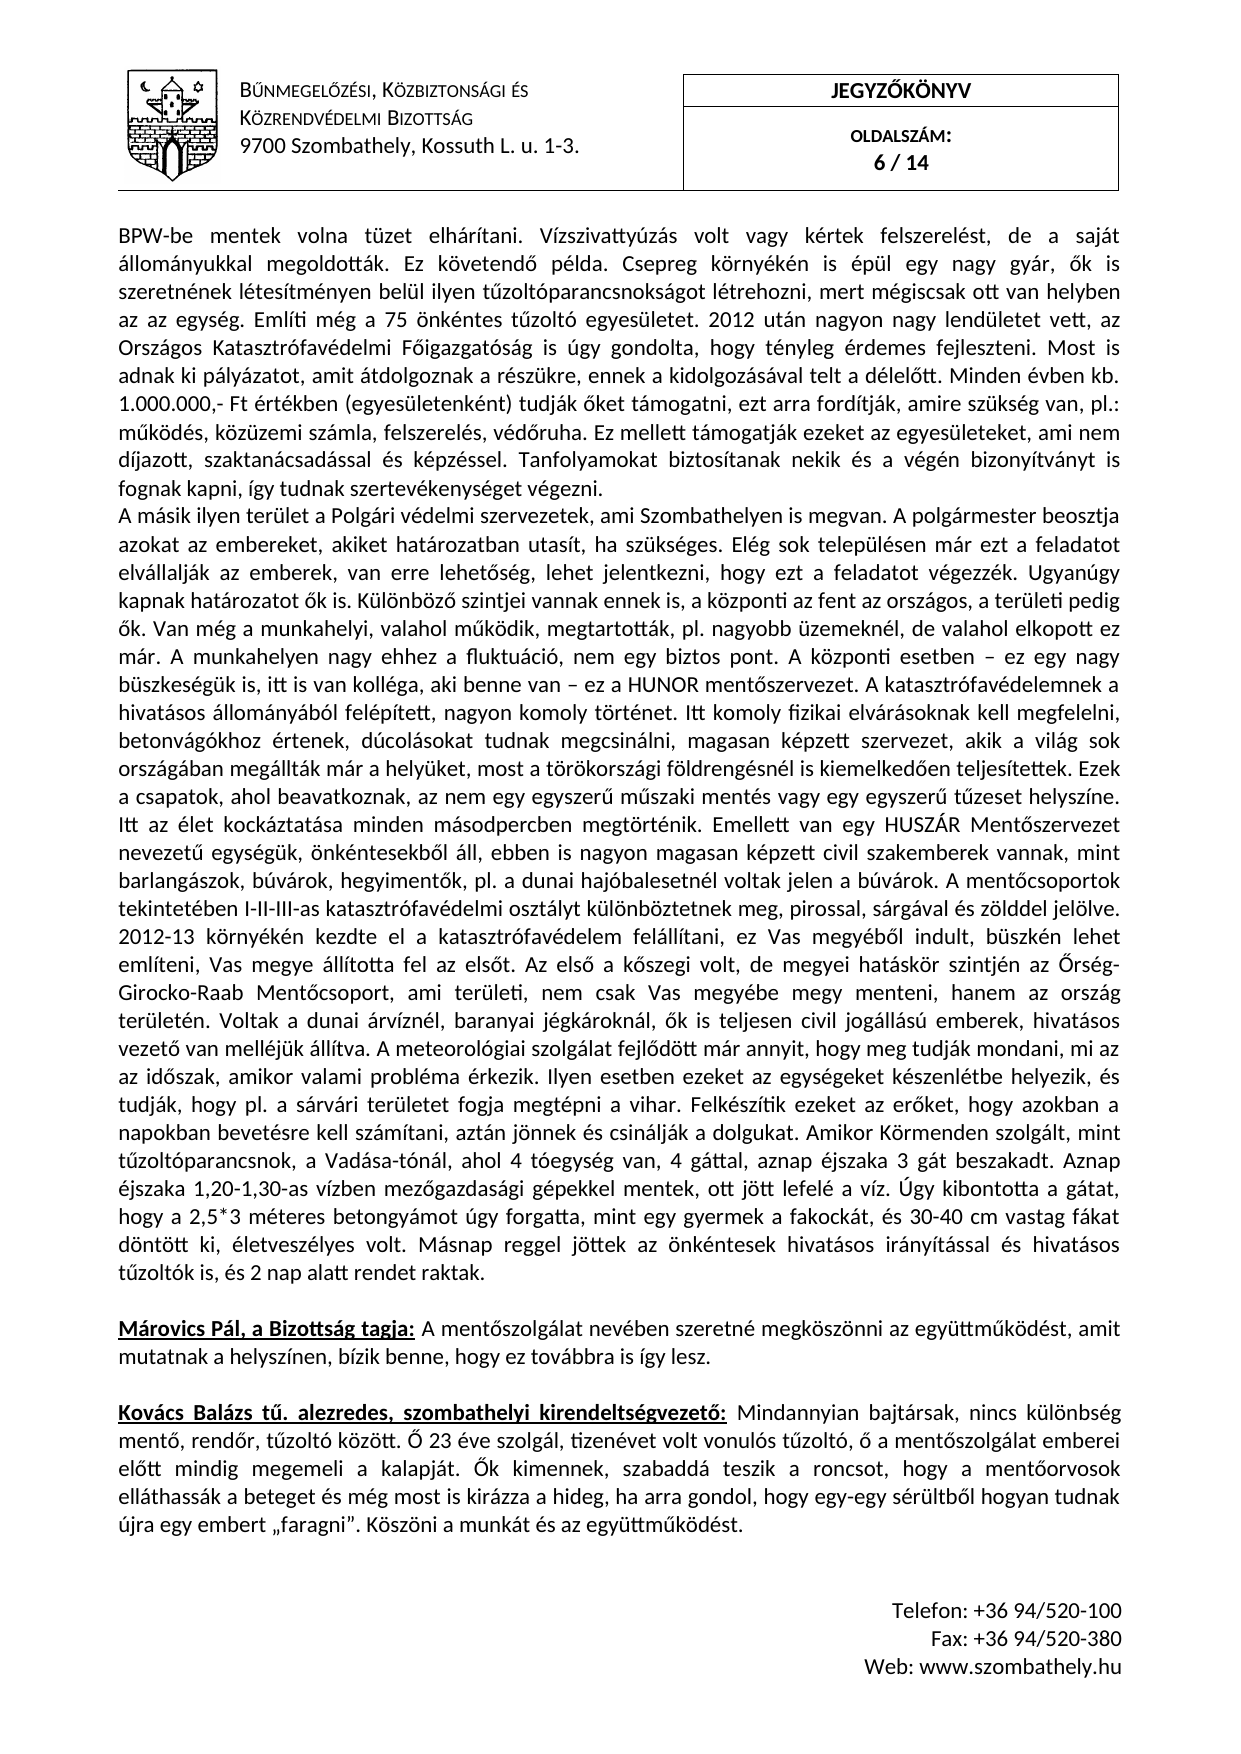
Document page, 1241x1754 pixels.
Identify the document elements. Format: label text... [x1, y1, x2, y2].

text Márovics Pál, a Bizottság tagja: A mentőszolgálat nevében szeretné megköszönni az együttműködést, amit mutatnak a helyszínen, bízik benne, hogy ez továbbra is így lesz. [118, 1314, 1122, 1370]
text Kovács Balázs tű. alezredes, szombathelyi kirendeltségvezető: Mindannyian bajtársak, nincs különbség mentő, rendőr, tűzoltó között. Ő 23 éve szolgál, tizenévet volt vonulós tűzoltó, ő a mentőszolgálat emberei előtt mindig megemeli a kalapját. Ők kimennek, szabaddá teszik a roncsot, hogy a mentőorvosok elláthassák a beteget és még most is kirázza a hideg, ha arra gondol, hogy egy-egy sérültből hogyan tudnak újra egy embert „faragni”. Köszöni a munkát és az együttműködést. [118, 1398, 1122, 1538]
picture [124, 66, 222, 184]
text A másik ilyen terület a Polgári védelmi szervezetek, ami Szombathelyen is megvan. A polgármester beosztja azokat az embereket, akiket határozatban utasít, ha szükséges. Elég sok településen már ezt a feladatot elvállalják az emberek, van erre lehetőség, lehet jelentkezni, hogy ezt a feladatot végezzék. Ugyanúgy kapnak határozatot ők is. Különböző szintjei vannak ennek is, a központi az fent az országos, a területi pedig ők. Van még a munkahelyi, valahol működik, megtartották, pl. nagyobb üzemeknél, de valahol elkopott ez már. A munkahelyen nagy ehhez a fluktuáció, nem egy biztos pont. A központi esetben – ez egy nagy büszkeségük is, itt is van kolléga, aki benne van – ez a HUNOR mentőszervezet. A katasztrófavédelemnek a hivatásos állományából felépített, nagyon komoly történet. Itt komoly fizikai elvárásoknak kell megfelelni, betonvágókhoz értenek, dúcolásokat tudnak megcsinálni, magasan képzett szervezet, akik a világ sok országában megállták már a helyüket, most a törökországi földrengésnél is kiemelkedően teljesítettek. Ezek a csapatok, ahol beavatkoznak, az nem egy egyszerű műszaki mentés vagy egy egyszerű tűzeset helyszíne. Itt az élet kockáztatása minden másodpercben megtörténik. Emellett van egy HUSZÁR Mentőszervezet nevezetű egységük, önkéntesekből áll, ebben is nagyon magasan képzett civil szakemberek vannak, mint barlangászok, búvárok, hegyimentők, pl. a dunai hajóbalesetnél voltak jelen a búvárok. A mentőcsoportok tekintetében I-II-III-as katasztrófavédelmi osztályt különböztetnek meg, pirossal, sárgával és zölddel jelölve. 2012-13 környékén kezdte el a katasztrófavédelem felállítani, ez Vas megyéből indult, büszkén lehet említeni, Vas megye állította fel az elsőt. Az első a kőszegi volt, de megyei hatáskör szintjén az Őrség-Girocko-Raab Mentőcsoport, ami területi, nem csak Vas megyébe megy menteni, hanem az ország területén. Voltak a dunai árvíznél, baranyai jégkároknál, ők is teljesen civil jogállású emberek, hivatásos vezető van melléjük állítva. A meteorológiai szolgálat fejlődött már annyit, hogy meg tudják mondani, mi az az időszak, amikor valami probléma érkezik. Ilyen esetben ezeket az egységeket készenlétbe helyezik, és tudják, hogy pl. a sárvári területet fogja megtépni a vihar. Felkészítik ezeket az erőket, hogy azokban a napokban bevetésre kell számítani, aztán jönnek és csinálják a dolgukat. Amikor Körmenden szolgált, mint tűzoltóparancsnok, a Vadása-tónál, ahol 4 tóegység van, 4 gáttal, aznap éjszaka 3 gát beszakadt. Aznap éjszaka 1,20-1,30-as vízben mezőgazdasági gépekkel mentek, ott jött lefelé a víz. Úgy kibontotta a gátat, hogy a 2,5*3 méteres betongyámot úgy forgatta, mint egy gyermek a fakockát, és 30-40 cm vastag fákat döntött ki, életveszélyes volt. Másnap reggel jöttek az önkéntesek hivatásos irányítással és hivatásos tűzoltók is, és 2 nap alatt rendet raktak. [118, 502, 1122, 1286]
